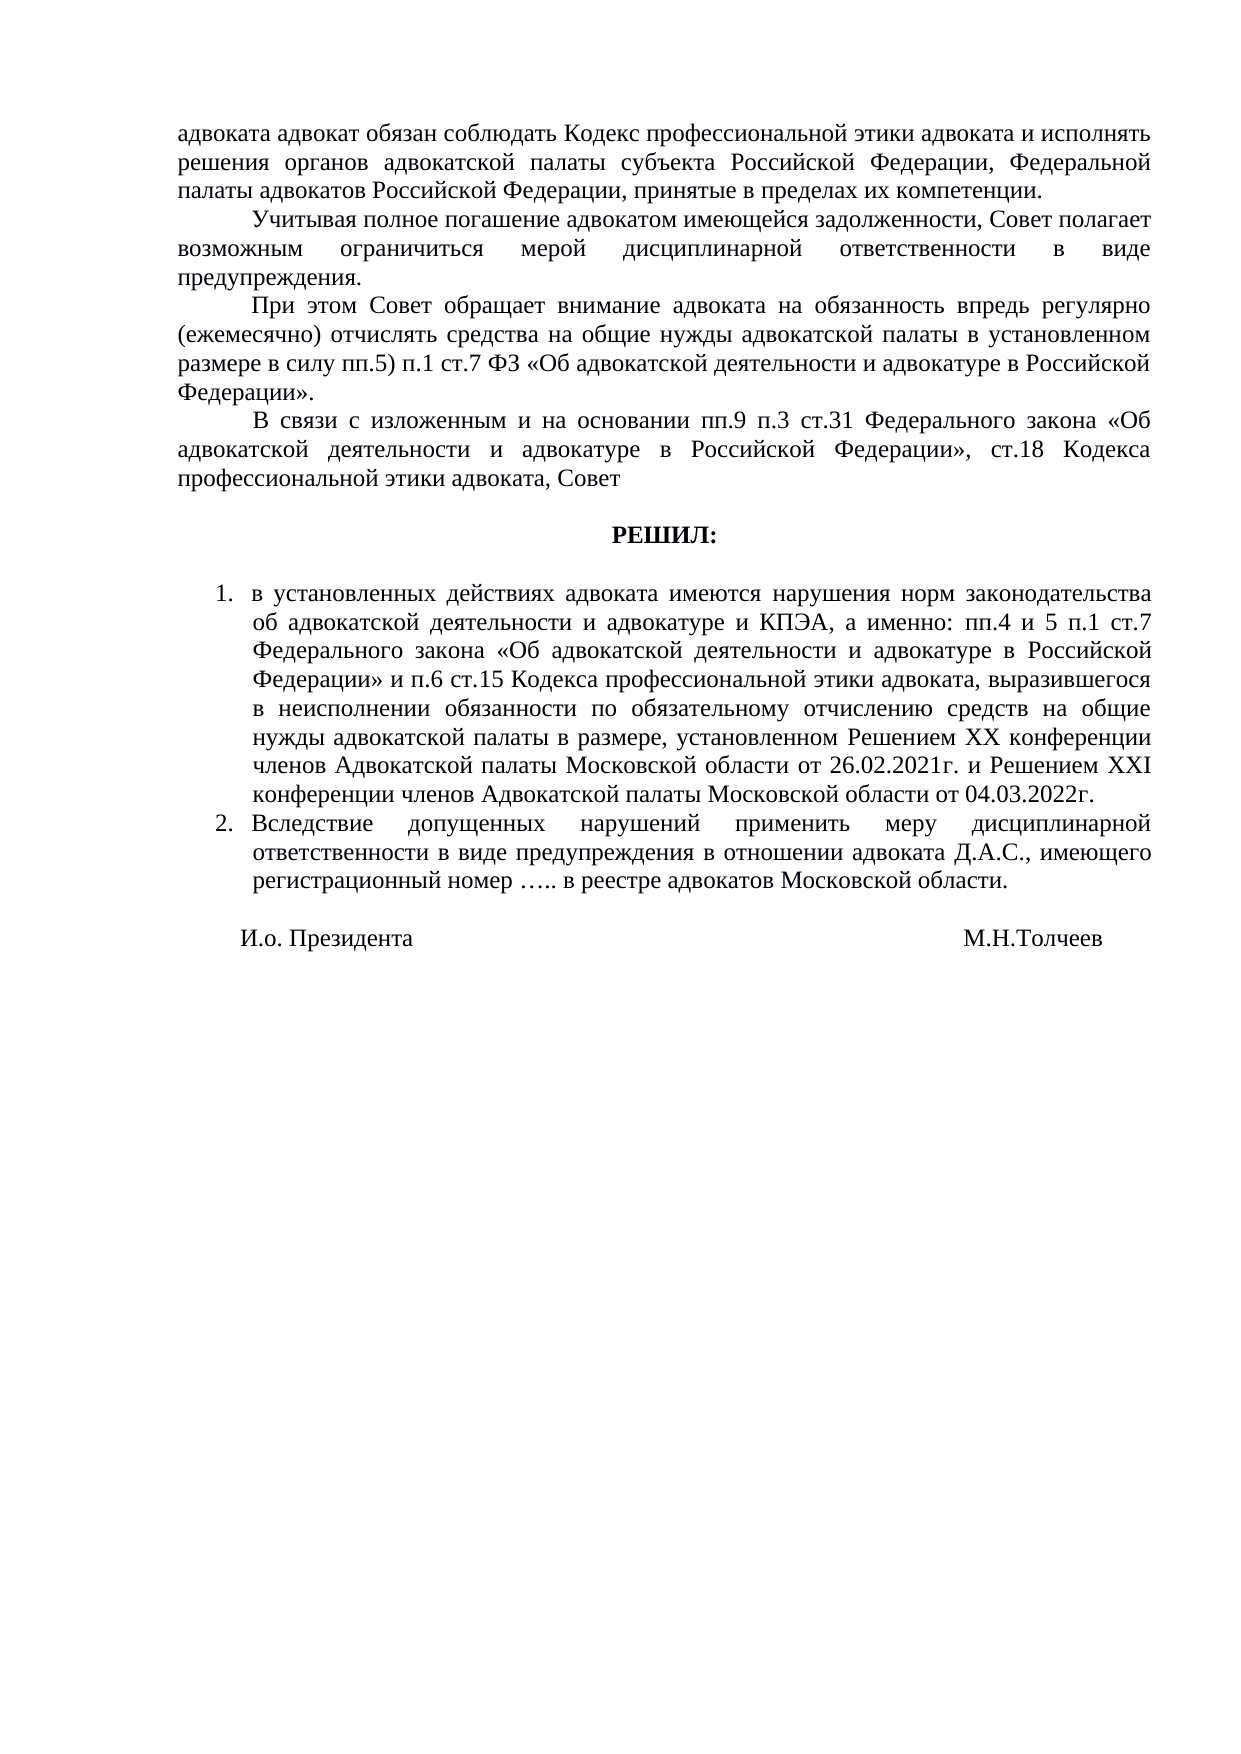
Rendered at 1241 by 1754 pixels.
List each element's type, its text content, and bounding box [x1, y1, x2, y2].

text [177, 118, 1152, 204]
text Учитывая полное погашение адвокатом имеющейся задолженности, Совет полагает возможным ограничиться мерой дисциплинарной ответственности в виде предупреждения. [177, 204, 1152, 291]
text И.о. Президента М.Н.Толчеев [177, 923, 1152, 952]
list Вследствие допущенных нарушений применить меру дисциплинарной ответственности в виде предупреждения в отношении адвоката Д.А.С., имеющего регистрационный номер ….. в реестре адвокатов Московской области. [215, 808, 1152, 894]
text РЕШИЛ: [177, 521, 1152, 549]
text В связи с изложенным и на основании пп.9 п.3 ст.31 Федерального закона «Об адвокатской деятельности и адвокатуре в Российской Федерации», ст.18 Кодекса профессиональной этики адвоката, Совет [177, 406, 1152, 492]
list в установленных действиях адвоката имеются нарушения норм законодательства об адвокатской деятельности и адвокатуре и КПЭА, а именно: пп.4 и 5 п.1 ст.7 Федерального закона «Об адвокатской деятельности и адвокатуре в Российской Федерации» и п.6 ст.15 Кодекса профессиональной этики адвоката, выразившегося в неисполнении обязанности по обязательному отчислению средств на общие нужды адвокатской палаты в размере, установленном Решением XX конференции членов Адвокатской палаты Московской области от 26.02.2021г. и Решением XXI конференции членов Адвокатской палаты Московской области от 04.03.2022г. [215, 578, 1152, 808]
text При этом Совет обращает внимание адвоката на обязанность впредь регулярно (ежемесячно) отчислять средства на общие нужды адвокатской палаты в установленном размере в силу пп.5) п.1 ст.7 ФЗ «Об адвокатской деятельности и адвокатуре в Российской Федерации». [177, 291, 1152, 406]
